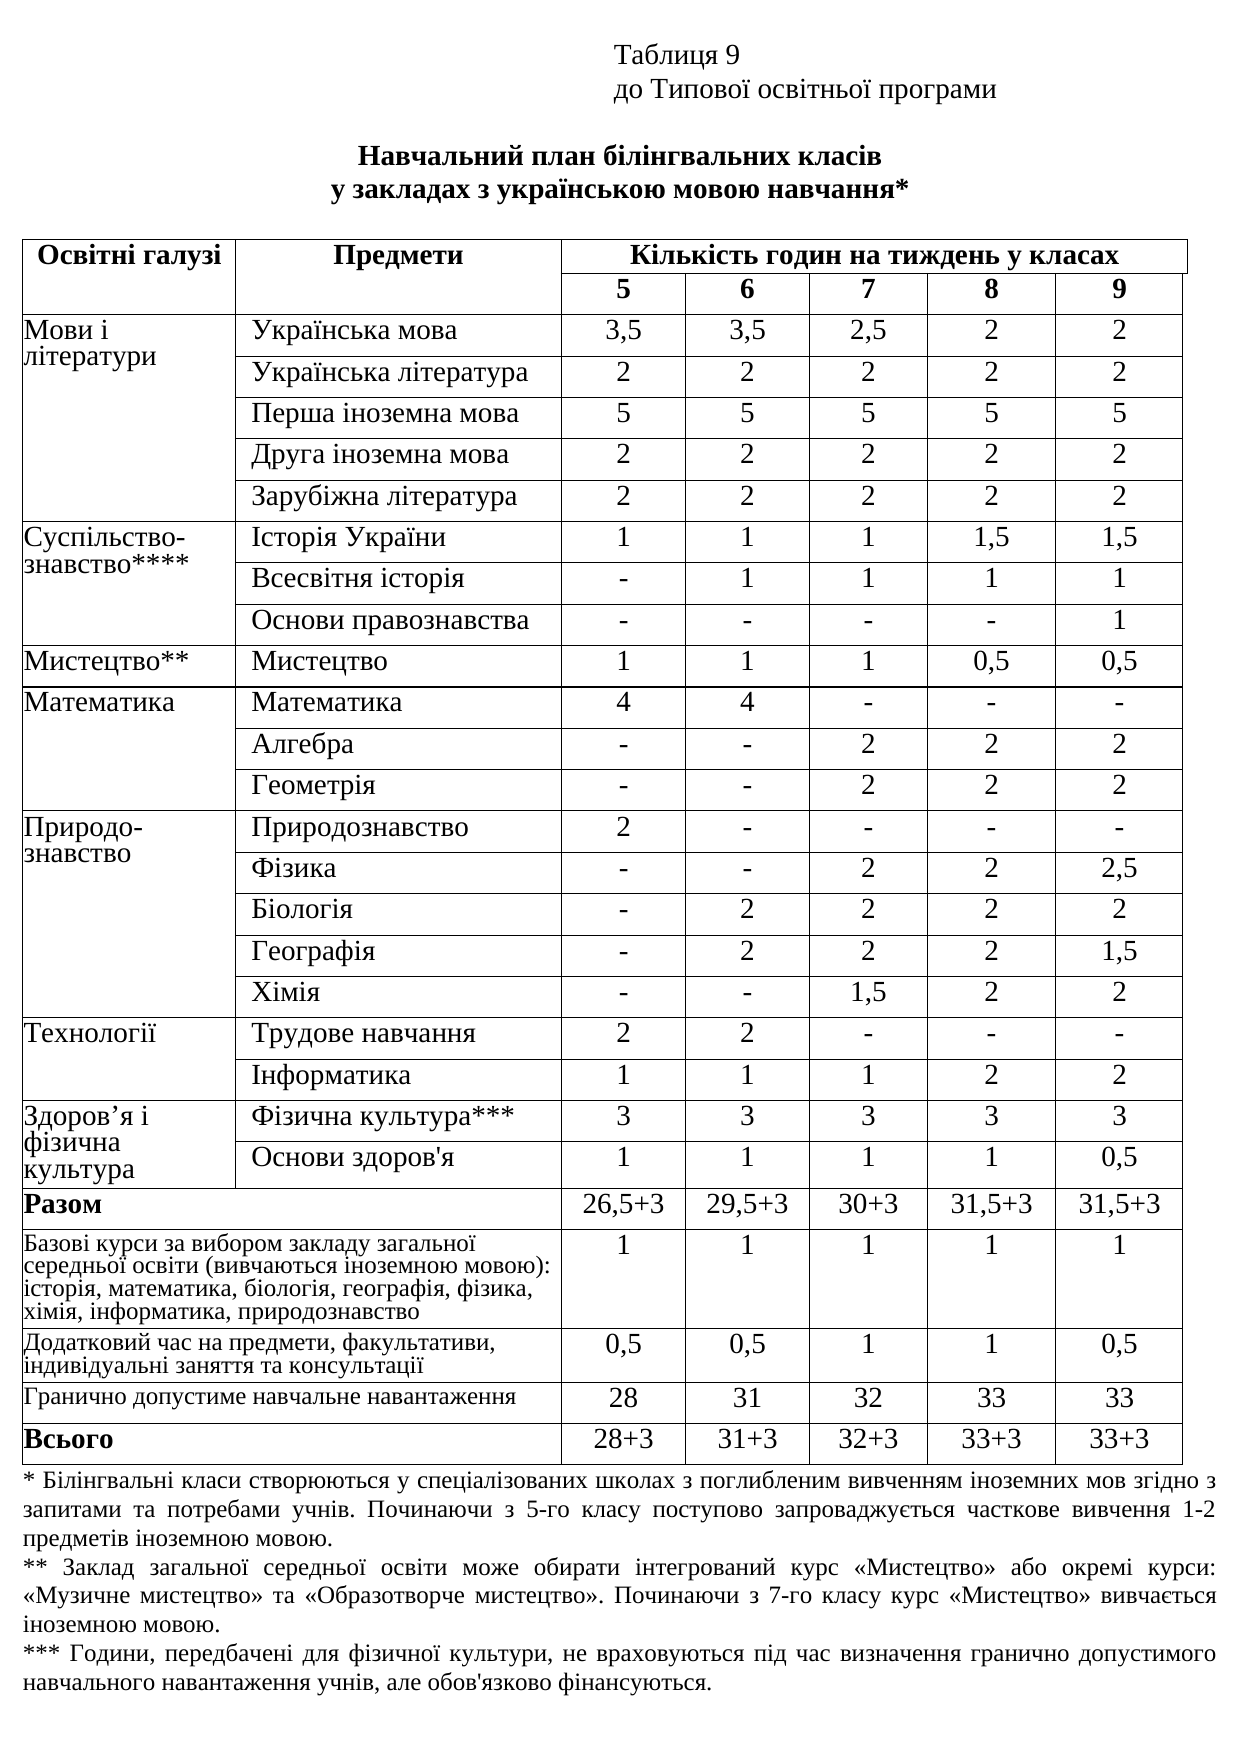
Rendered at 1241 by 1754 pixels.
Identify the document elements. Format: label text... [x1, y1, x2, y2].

table_cell - [562, 563, 685, 604]
table_cell 1 [1056, 1230, 1182, 1328]
table_cell 2 [1056, 729, 1182, 769]
table_cell 31 [686, 1383, 809, 1423]
table_cell 3 [810, 1101, 927, 1141]
table_cell Українська мова [236, 315, 561, 356]
table_cell 33+3 [928, 1424, 1055, 1464]
table_cell 2,5 [1056, 853, 1182, 893]
table_cell 2 [810, 894, 927, 934]
table_cell 5 [928, 398, 1055, 438]
table_cell - [1056, 688, 1182, 728]
table_cell 1 [562, 522, 685, 562]
table_cell - [686, 605, 809, 645]
table_cell 31+3 [686, 1424, 809, 1464]
table_cell Мистецтво** [23, 646, 235, 686]
table_cell 2 [928, 357, 1055, 397]
table_cell Додатковий час на предмети, факультативи, індивідуальні заняття та консультації [23, 1329, 561, 1382]
table_cell 1 [686, 1060, 809, 1100]
table_cell 2 [1056, 770, 1182, 810]
table_cell Друга іноземна мова [236, 439, 561, 479]
table_cell - [928, 688, 1055, 728]
table_cell 8 [928, 274, 1055, 314]
table_cell 33 [928, 1383, 1055, 1423]
table_cell - [928, 605, 1055, 645]
table_cell 5 [1056, 398, 1182, 438]
table_cell 1 [810, 522, 927, 562]
table_cell 1 [928, 1230, 1055, 1328]
table_cell 2 [810, 936, 927, 976]
table_cell 1,5 [1056, 936, 1182, 976]
table_cell Фізична культура*** [236, 1101, 561, 1141]
table_header Кількість годин на тиждень у класах [562, 240, 1187, 273]
table_cell Алгебра [236, 729, 561, 769]
table_cell 0,5 [686, 1329, 809, 1382]
table_cell Біологія [236, 894, 561, 934]
table_cell 1,5 [810, 977, 927, 1017]
table_cell Природо- знавство [23, 811, 235, 1017]
table_cell 2 [928, 481, 1055, 521]
table_cell 3 [928, 1101, 1055, 1141]
table_cell Українська література [236, 357, 561, 397]
table_cell 2 [810, 853, 927, 893]
table_cell Математика [23, 688, 235, 810]
table_cell 3,5 [686, 315, 809, 356]
table_cell 1 [686, 522, 809, 562]
table_cell 1,5 [1056, 522, 1182, 562]
table_cell - [686, 770, 809, 810]
table_cell 2 [810, 481, 927, 521]
table_cell Технології [23, 1018, 235, 1100]
table_cell 33+3 [1056, 1424, 1182, 1464]
table_cell 1 [928, 1142, 1055, 1188]
table_cell 1 [562, 1060, 685, 1100]
table_cell 2 [562, 357, 685, 397]
text * Білінгвальні класи створюються у спеціалізованих школах з поглибленим вивченням іноземних мов згідно з запитами та потребами учнів. Починаючи з 5-го класу поступово запроваджується часткове вивчення 1-2 предметів іноземною мовою. [23, 1465, 1218, 1552]
table_cell 2,5 [810, 315, 927, 356]
table_cell 0,5 [1056, 646, 1182, 686]
table_cell 1,5 [928, 522, 1055, 562]
table_cell - [1056, 1018, 1182, 1058]
table_cell 1 [810, 1142, 927, 1188]
table_cell 2 [928, 729, 1055, 769]
table_cell 1 [686, 646, 809, 686]
table_cell Всього [23, 1424, 561, 1464]
table_cell 32 [810, 1383, 927, 1423]
table_cell 0,5 [562, 1329, 685, 1382]
table_cell - [562, 936, 685, 976]
table_cell - [686, 853, 809, 893]
table_cell 1 [686, 1142, 809, 1188]
table_cell 2 [928, 1060, 1055, 1100]
table_cell - [928, 811, 1055, 852]
table_cell 2 [928, 439, 1055, 479]
table_cell 2 [686, 936, 809, 976]
text Таблиця 9 [613, 37, 1203, 71]
table_cell - [686, 729, 809, 769]
table_cell 2 [928, 770, 1055, 810]
table_cell - [810, 1018, 927, 1058]
table_cell - [562, 605, 685, 645]
table_cell 7 [810, 274, 927, 314]
table_cell 6 [686, 274, 809, 314]
table_cell 2 [562, 439, 685, 479]
table_cell - [686, 811, 809, 852]
table_cell 2 [1056, 439, 1182, 479]
table_cell 26,5+3 [562, 1189, 685, 1229]
table_cell Основи здоров'я [236, 1142, 561, 1188]
table_cell - [562, 770, 685, 810]
table_cell Інформатика [236, 1060, 561, 1100]
table_cell Трудове навчання [236, 1018, 561, 1058]
table_cell - [562, 894, 685, 934]
table_cell - [810, 688, 927, 728]
table_cell 3 [686, 1101, 809, 1141]
table_cell - [810, 605, 927, 645]
table_cell 1 [562, 1230, 685, 1328]
table_header Предмети [236, 240, 561, 314]
table_cell 2 [928, 853, 1055, 893]
table_cell 2 [562, 811, 685, 852]
table_cell Фізика [236, 853, 561, 893]
table_cell 30+3 [810, 1189, 927, 1229]
table_cell 0,5 [1056, 1142, 1182, 1188]
table_cell 2 [810, 729, 927, 769]
table_cell - [562, 729, 685, 769]
table_cell - [1056, 811, 1182, 852]
table_cell 0,5 [1056, 1329, 1182, 1382]
table_cell 2 [562, 1018, 685, 1058]
table_cell - [686, 977, 809, 1017]
table_cell 1 [686, 563, 809, 604]
table_cell - [562, 977, 685, 1017]
table_cell 2 [810, 357, 927, 397]
text *** Години, передбачені для фізичної культури, не враховуються під час визначення гранично допустимого навчального навантаження учнів, але обов'язково фінансуються. [23, 1638, 1218, 1695]
table_cell 28+3 [562, 1424, 685, 1464]
table_cell 29,5+3 [686, 1189, 809, 1229]
table_cell - [810, 811, 927, 852]
table_cell 1 [686, 1230, 809, 1328]
table_cell 33 [1056, 1383, 1182, 1423]
table_cell 2 [1056, 357, 1182, 397]
table_cell - [562, 853, 685, 893]
table_cell 3,5 [562, 315, 685, 356]
table_cell 2 [810, 439, 927, 479]
table_cell 31,5+3 [928, 1189, 1055, 1229]
table_cell Гранично допустиме навчальне навантаження [23, 1383, 561, 1423]
table_cell Основи правознавства [236, 605, 561, 645]
table_cell 1 [810, 1060, 927, 1100]
table_cell Здоров’я і фізична культура [23, 1101, 235, 1188]
table_cell 2 [810, 770, 927, 810]
table_cell 2 [928, 894, 1055, 934]
text до Типової освітньої програми [613, 71, 1203, 104]
table_cell 31,5+3 [1056, 1189, 1182, 1229]
table_cell 1 [1056, 605, 1182, 645]
table_cell Хімія [236, 977, 561, 1017]
table_cell Географія [236, 936, 561, 976]
table_cell 3 [1056, 1101, 1182, 1141]
table_cell 1 [810, 1329, 927, 1382]
table_cell Математика [236, 688, 561, 728]
table_cell 32+3 [810, 1424, 927, 1464]
table_cell 2 [1056, 894, 1182, 934]
table_cell Мистецтво [236, 646, 561, 686]
table_cell Геометрія [236, 770, 561, 810]
table_cell 2 [1056, 977, 1182, 1017]
table_cell 0,5 [928, 646, 1055, 686]
table_cell Мови і літератури [23, 315, 235, 521]
table_cell Разом [23, 1189, 561, 1229]
table_cell 2 [686, 439, 809, 479]
table_cell 2 [928, 977, 1055, 1017]
table_header Освітні галузі [23, 240, 235, 314]
table_cell 28 [562, 1383, 685, 1423]
table_cell Історія України [236, 522, 561, 562]
table_cell 2 [1056, 481, 1182, 521]
table_cell 2 [686, 1018, 809, 1058]
table_cell 1 [562, 646, 685, 686]
table_cell 5 [562, 398, 685, 438]
table_cell 1 [1056, 563, 1182, 604]
table_cell Перша іноземна мова [236, 398, 561, 438]
table_cell 2 [686, 894, 809, 934]
table_cell 5 [810, 398, 927, 438]
table_cell - [928, 1018, 1055, 1058]
table_cell Всесвітня історія [236, 563, 561, 604]
table_cell 1 [810, 1230, 927, 1328]
table_cell Суспільство- знавство**** [23, 522, 235, 645]
table_cell 2 [1056, 315, 1182, 356]
table_cell 9 [1056, 274, 1182, 314]
table_cell Базові курси за вибором закладу загальної середньої освіти (вивчаються іноземною мовою): історія, математика, біологія, географія, фізика, хімія, інформатика, природознавство [23, 1230, 561, 1328]
table_cell 1 [928, 563, 1055, 604]
table_cell 2 [686, 357, 809, 397]
table_cell 1 [810, 563, 927, 604]
table_cell 3 [562, 1101, 685, 1141]
table_cell 2 [928, 315, 1055, 356]
table_cell 2 [1056, 1060, 1182, 1100]
table_cell 4 [686, 688, 809, 728]
table_cell 1 [928, 1329, 1055, 1382]
table_cell 1 [810, 646, 927, 686]
text у закладах з українською мовою навчання* [37, 172, 1203, 205]
table_cell 1 [562, 1142, 685, 1188]
text ** Заклад загальної середньої освіти може обирати інтегрований курс «Мистецтво» або окремі курси: «Музичне мистецтво» та «Образотворче мистецтво». Починаючи з 7-го класу курс «Мистецтво» вивчається іноземною мовою. [23, 1552, 1218, 1638]
table_cell 2 [928, 936, 1055, 976]
text Навчальний план білінгвальних класів [37, 138, 1203, 172]
table_cell 5 [562, 274, 685, 314]
table_cell 5 [686, 398, 809, 438]
table_cell 4 [562, 688, 685, 728]
table_cell Природознавство [236, 811, 561, 852]
table_cell Зарубіжна література [236, 481, 561, 521]
table_cell 2 [562, 481, 685, 521]
table_cell 2 [686, 481, 809, 521]
